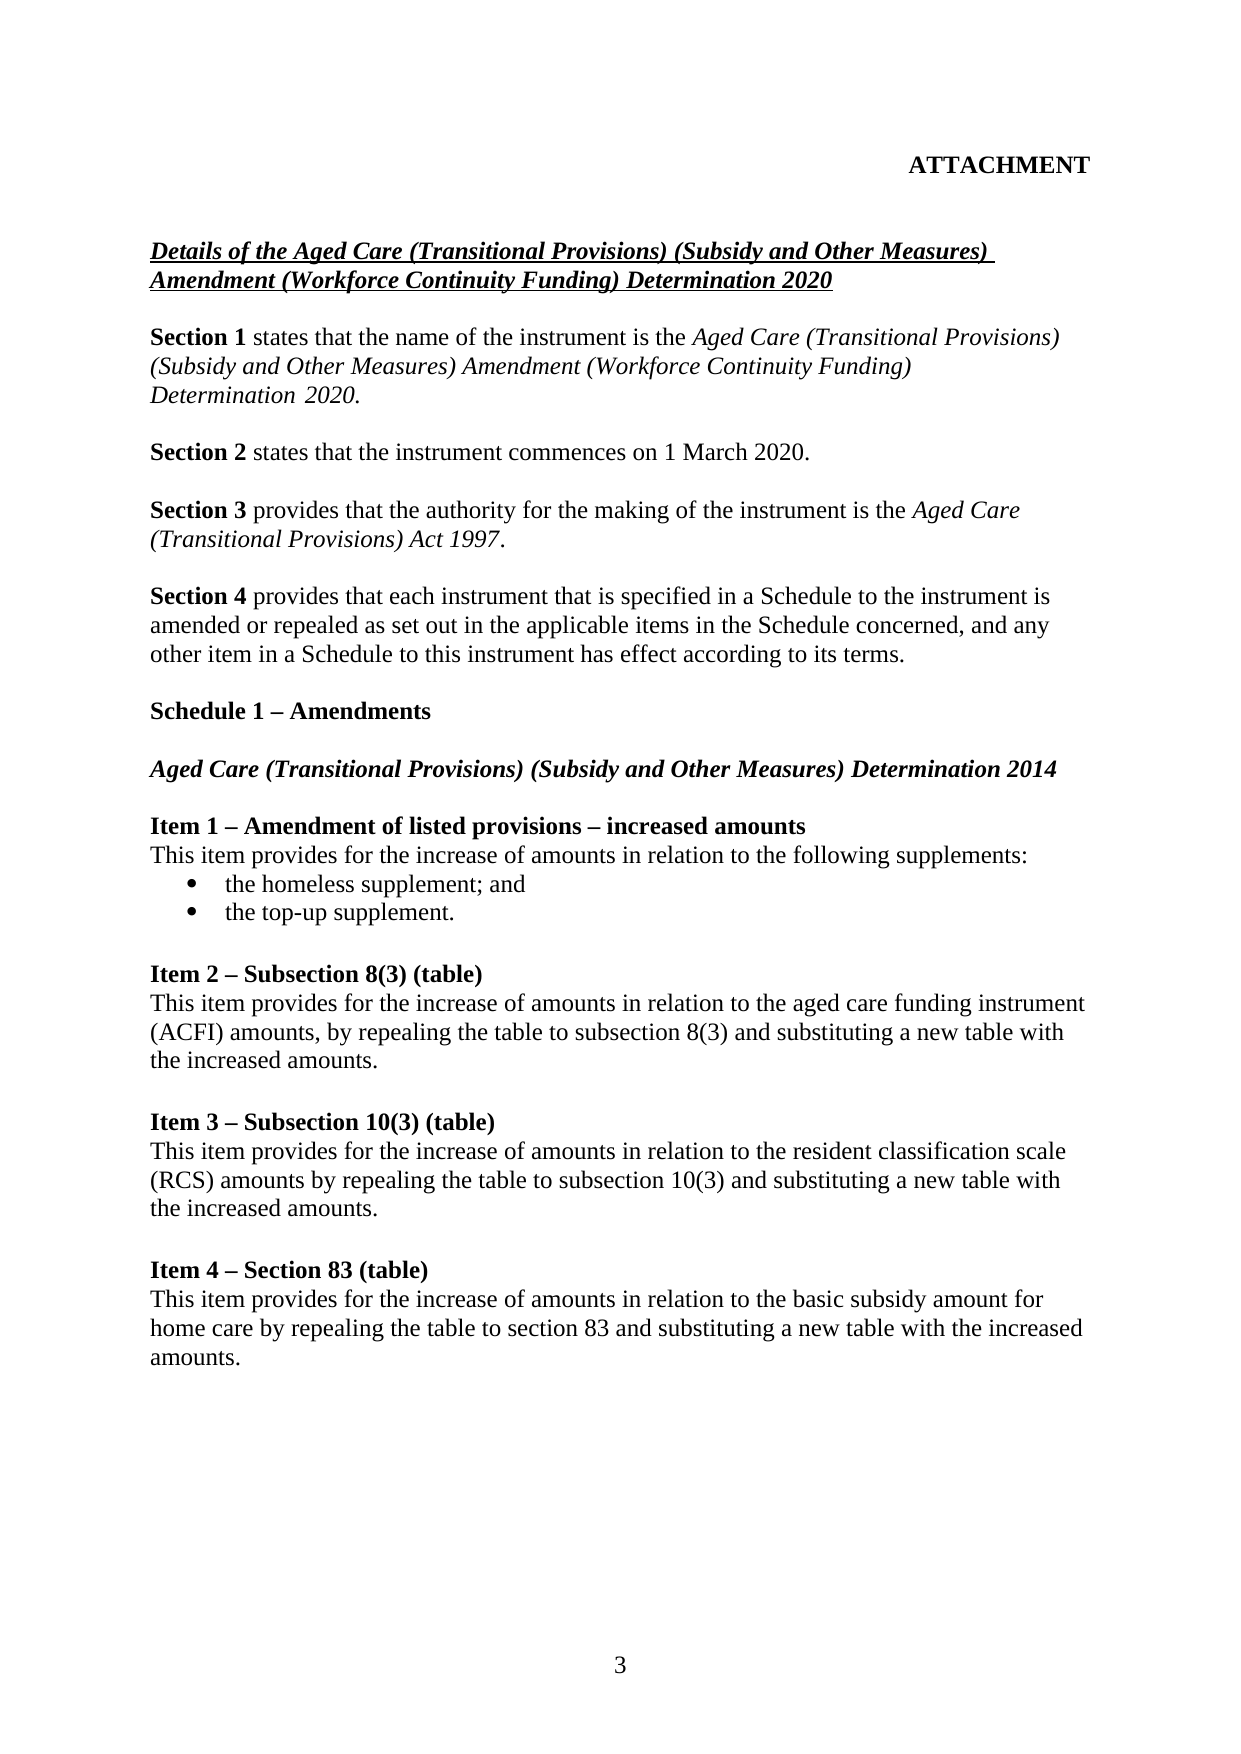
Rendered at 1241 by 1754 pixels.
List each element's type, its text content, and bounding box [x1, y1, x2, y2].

text This item provides for the increase of amounts in relation to the following supplements: [150, 840, 1090, 869]
text Section 3 provides that the authority for the making of the instrument is the Aged Care (Transitional Provisions) Act 1997. [150, 495, 1090, 552]
text This item provides for the increase of amounts in relation to the resident classification scale (RCS) amounts by repealing the table to subsection 10(3) and substituting a new table with the increased amounts. [150, 1136, 1090, 1222]
text Section 4 provides that each instrument that is specified in a Schedule to the instrument is amended or repealed as set out in the applicable items in the Schedule concerned, and any other item in a Schedule to this instrument has effect according to its terms. [150, 581, 1090, 667]
text Item 4 – Section 83 (table) [150, 1255, 1090, 1284]
text Section 2 states that the instrument commences on 1 March 2020. [150, 437, 1090, 466]
text ATTACHMENT [150, 150, 1090, 179]
text Item 3 – Subsection 10(3) (table) [150, 1107, 1090, 1136]
list the top-up supplement. [187, 897, 1090, 926]
text Aged Care (Transitional Provisions) (Subsidy and Other Measures) Determination 2014 [150, 754, 1090, 782]
text Section 1 states that the name of the instrument is the Aged Care (Transitional Provisions) (Subsidy and Other Measures) Amendment (Workforce Continuity Funding) Determination 2020. [150, 322, 1090, 409]
text Schedule 1 – Amendments [150, 696, 1090, 725]
text This item provides for the increase of amounts in relation to the aged care funding instrument (ACFI) amounts, by repealing the table to subsection 8(3) and substituting a new table with the increased amounts. [150, 988, 1090, 1074]
text This item provides for the increase of amounts in relation to the basic subsidy amount for home care by repealing the table to section 83 and substituting a new table with the increased amounts. [150, 1284, 1090, 1370]
text Details of the Aged Care (Transitional Provisions) (Subsidy and Other Measures) Amendment (Workforce Continuity Funding) Determination 2020 [150, 236, 1090, 294]
text Item 1 – Amendment of listed provisions – increased amounts [150, 811, 1090, 840]
list the homeless supplement; and [187, 869, 1090, 897]
text Item 2 – Subsection 8(3) (table) [150, 959, 1090, 988]
